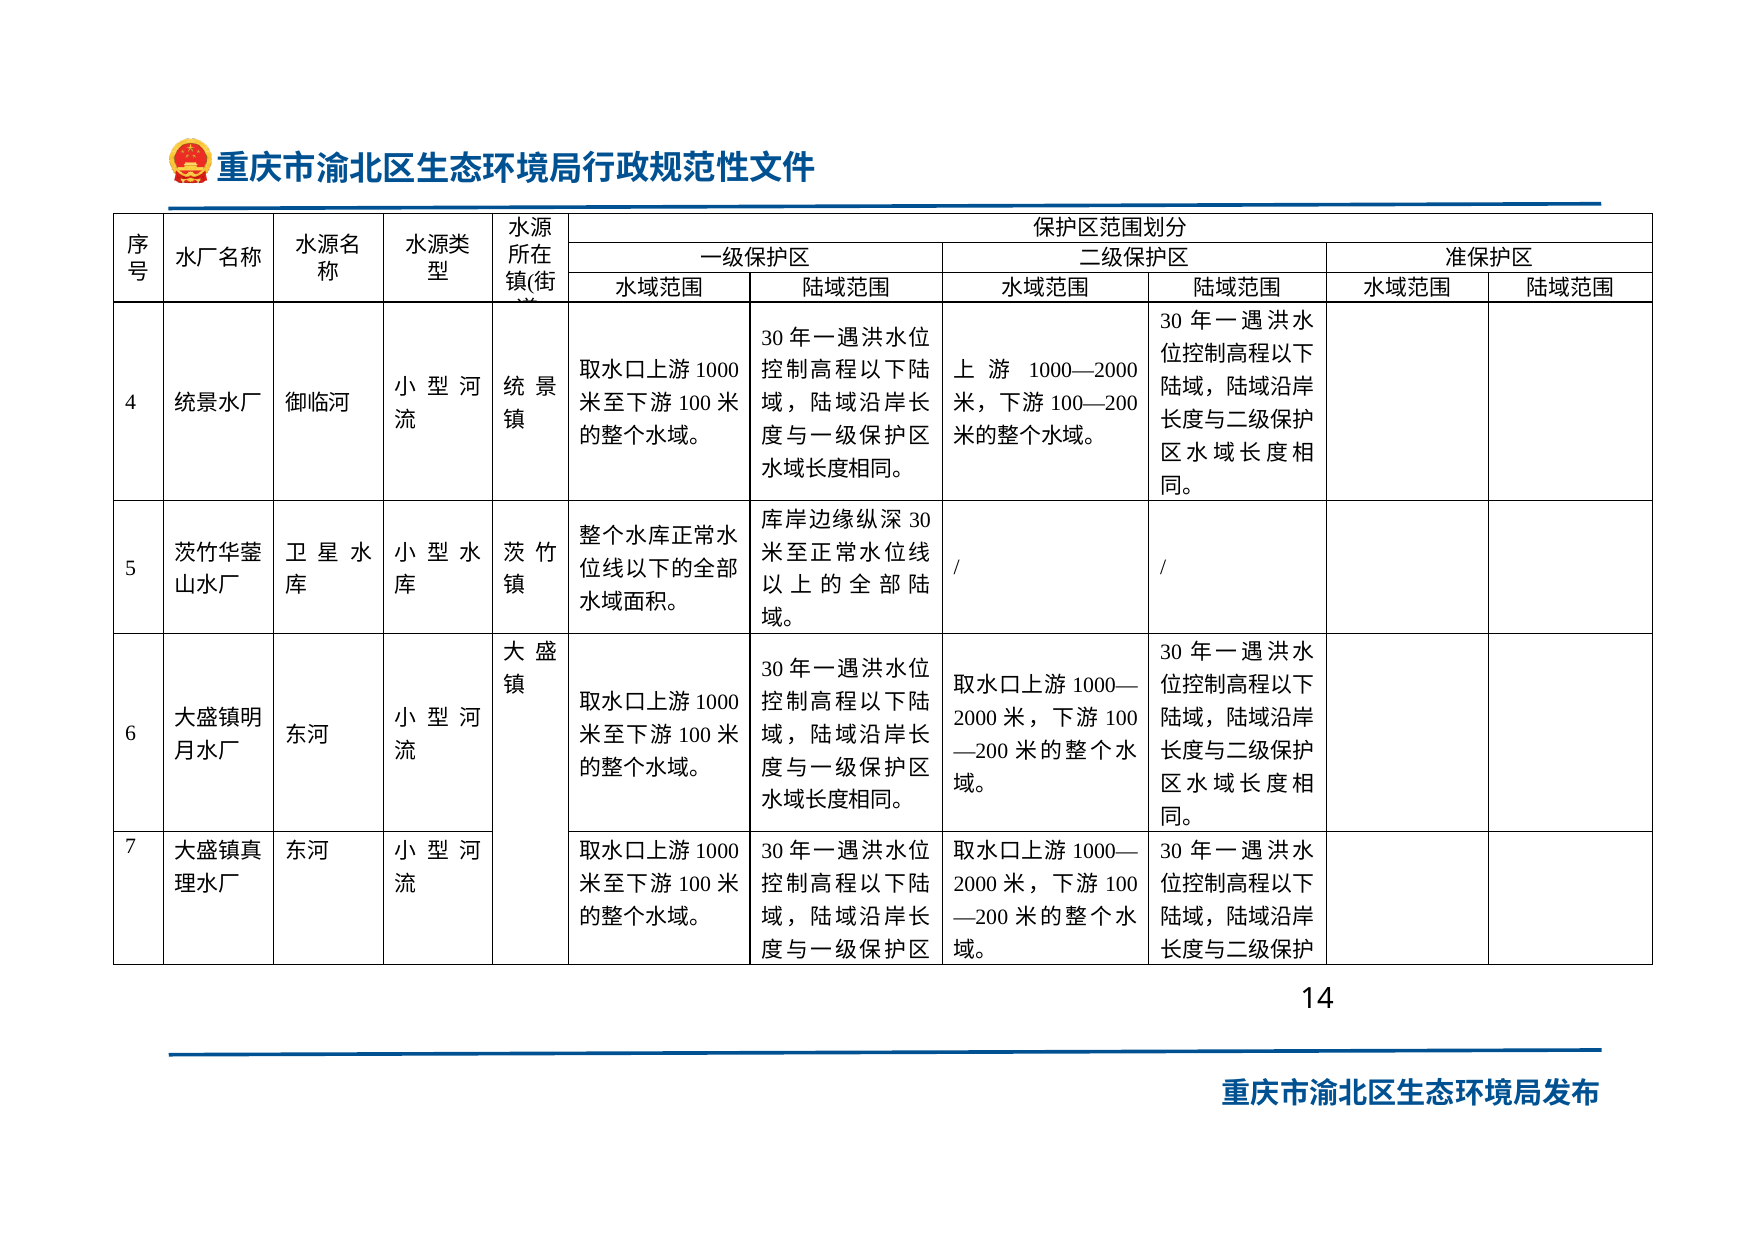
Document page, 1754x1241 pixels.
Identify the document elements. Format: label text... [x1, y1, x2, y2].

table_cell 茨竹镇 [493, 501, 568, 633]
table_cell 小型水库 [384, 501, 492, 633]
table_cell 陆域范围 [1149, 273, 1326, 301]
table_cell 二级保护区 [943, 243, 1326, 272]
table_cell 小型河流 [384, 303, 492, 500]
table_cell 库岸边缘纵深30米至正常水位线以上的全部陆域。 [751, 501, 942, 633]
table_cell 陆域范围 [1489, 273, 1652, 301]
table_cell 一级保护区 [569, 243, 942, 272]
table_header 保护区范围划分 [569, 214, 1652, 242]
table_cell 卫星水库 [274, 501, 383, 633]
table_cell [1327, 501, 1488, 633]
table_cell [1489, 832, 1652, 964]
table_cell 取水口上游1000—2000米，下游100—200米的整个水域。 [943, 634, 1148, 831]
table_header 水源名称 [274, 214, 383, 301]
table_cell 30年一遇洪水位控制高程以下陆域，陆域沿岸长度与二级保护区水域长度相同。 [1149, 634, 1326, 831]
table_cell 水域范围 [943, 273, 1148, 301]
picture [165, 136, 216, 187]
table_cell 水域范围 [1327, 273, 1488, 301]
table_cell 水域范围 [569, 273, 749, 301]
table_header 水源所在镇(街道) [493, 214, 568, 301]
table_cell 30年一遇洪水位控制高程以下陆域，陆域沿岸长度与一级保护区水域长度相同。 [751, 832, 942, 964]
table_cell 茨竹华蓥山水厂 [164, 501, 273, 633]
table_cell 统景水厂 [164, 303, 273, 500]
table_header 水源类型 [384, 214, 492, 301]
table_cell 东河 [274, 634, 383, 831]
table_cell 取水口上游1000米至下游100米的整个水域。 [569, 832, 749, 964]
table_cell [114, 303, 163, 500]
table_header 序号 [114, 214, 163, 301]
table_cell 大盛镇真理水厂 [164, 832, 273, 964]
table_cell 东河 [274, 832, 383, 964]
table_cell [1489, 501, 1652, 633]
table_cell 整个水库正常水位线以下的全部水域面积。 [569, 501, 749, 633]
table_cell [1327, 634, 1488, 831]
table_cell 准保护区 [1327, 243, 1652, 272]
table_cell 小型河流 [384, 634, 492, 831]
table_cell [114, 634, 163, 831]
table_cell [1489, 303, 1652, 500]
table_cell 小型河流 [384, 832, 492, 964]
table_cell 30年一遇洪水位控制高程以下陆域，陆域沿岸长度与一级保护区水域长度相同。 [751, 634, 942, 831]
table_cell / [943, 501, 1148, 633]
table_cell 大盛镇明月水厂 [164, 634, 273, 831]
table_cell [1327, 303, 1488, 500]
table_cell 30年一遇洪水位控制高程以下陆域，陆域沿岸长度与一级保护区水域长度相同。 [751, 303, 942, 500]
table_cell 御临河 [274, 303, 383, 500]
table_cell 大盛镇 [493, 634, 568, 964]
table_cell 30年一遇洪水位控制高程以下陆域，陆域沿岸长度与二级保护区水域长度相同。 [1149, 303, 1326, 500]
table_cell 上游1000—2000米，下游100—200米的整个水域。 [943, 303, 1148, 500]
table_cell 统景镇 [493, 303, 568, 500]
table_cell 取水口上游1000米至下游100米的整个水域。 [569, 303, 749, 500]
table_cell 陆域范围 [751, 273, 942, 301]
table_cell 取水口上游1000米至下游100米的整个水域。 [569, 634, 749, 831]
table_cell / [1149, 501, 1326, 633]
table_cell [114, 832, 163, 964]
table_cell 取水口上游1000—2000米，下游100—200米的整个水域。 [943, 832, 1148, 964]
table_cell 30年一遇洪水位控制高程以下陆域，陆域沿岸长度与二级保护区水域长度相同。 [1149, 832, 1326, 964]
table_cell [1327, 832, 1488, 964]
table_cell [1489, 634, 1652, 831]
table_header 水厂名称 [164, 214, 273, 301]
table_cell [114, 501, 163, 633]
